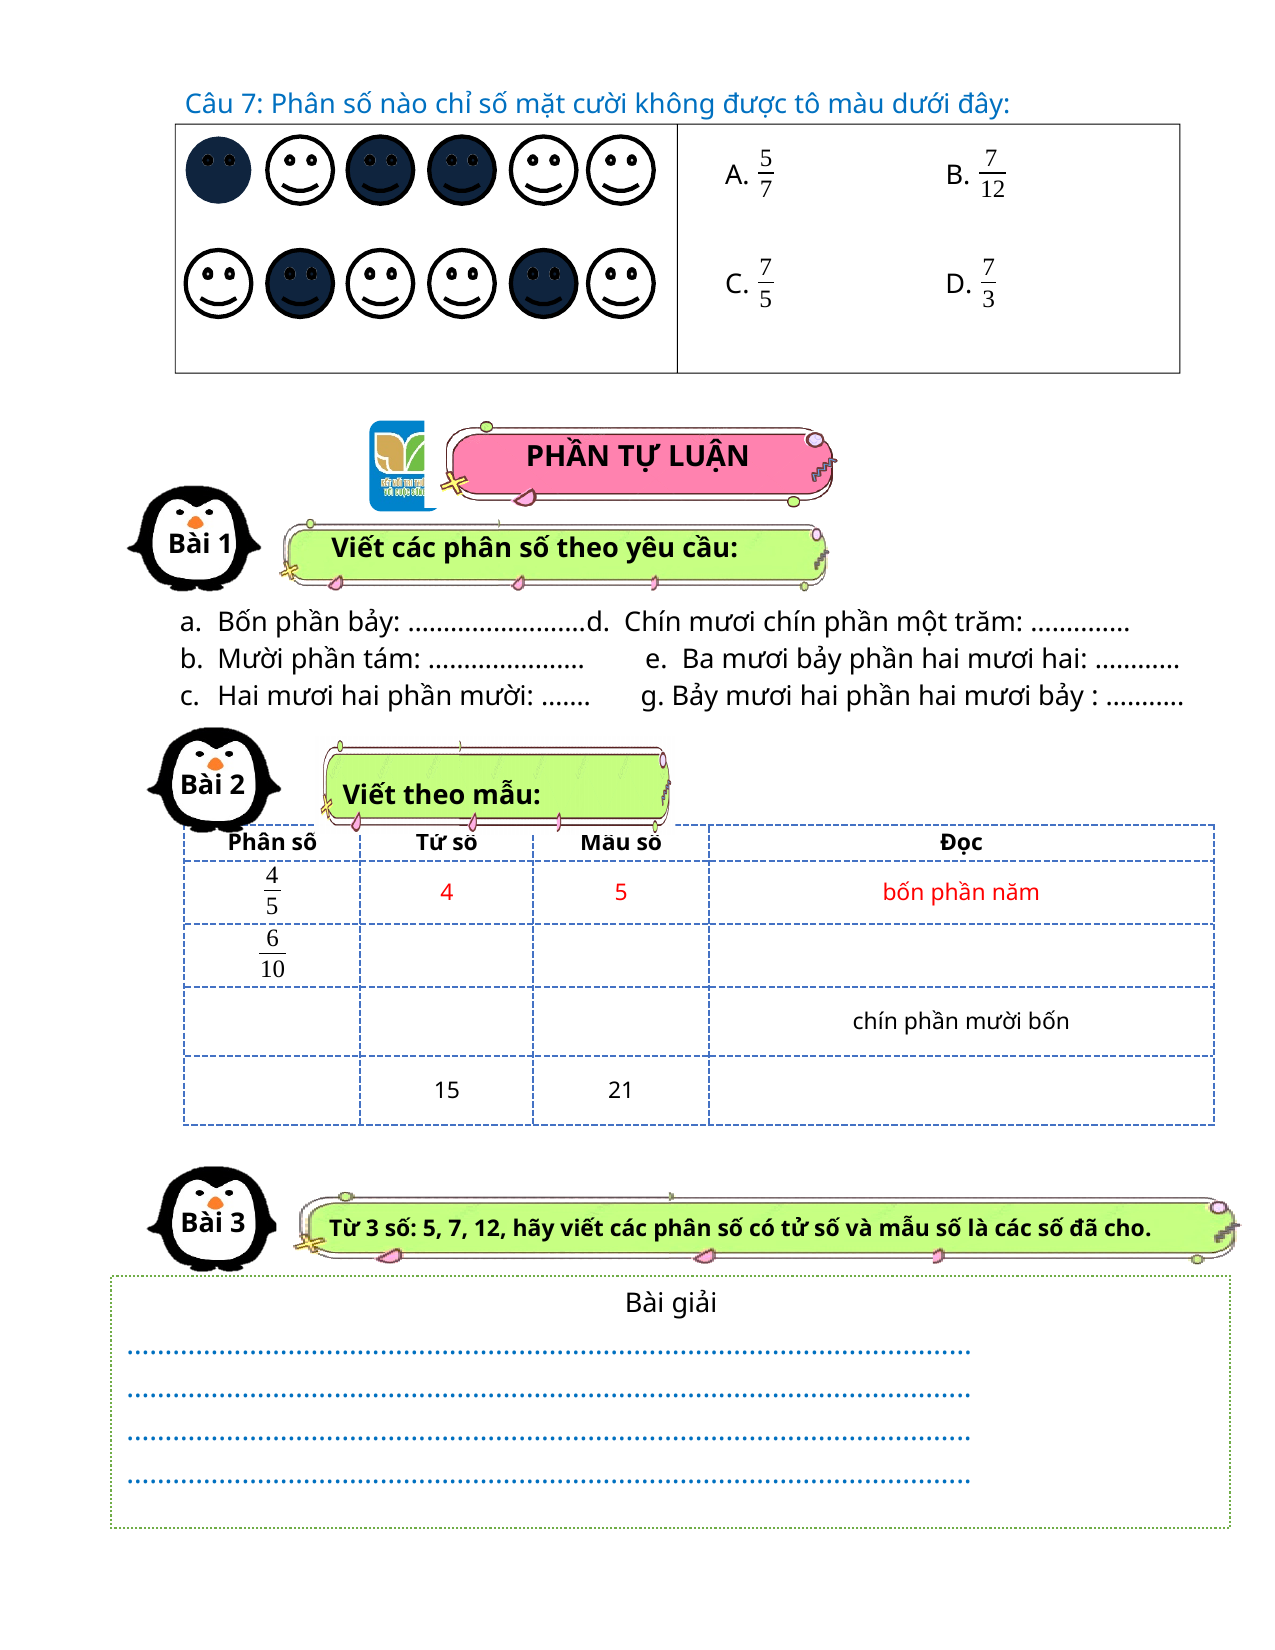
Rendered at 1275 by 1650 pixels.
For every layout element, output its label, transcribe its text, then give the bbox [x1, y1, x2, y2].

picture [117, 477, 838, 598]
table_cell 15 [360, 1055, 533, 1124]
table_header Đọc [709, 824, 1214, 859]
picture [202, 267, 235, 280]
table_cell 4 [360, 860, 533, 923]
picture [605, 154, 637, 166]
table_cell [709, 1055, 1214, 1124]
picture [202, 154, 235, 166]
picture [314, 736, 676, 835]
list Bốn phần bảy: …………………….d. Chín mươi chín phần một trăm: ……..…… [179, 602, 1226, 639]
table_cell bốn phần năm [709, 860, 1214, 923]
picture [284, 154, 317, 166]
picture [527, 267, 560, 280]
table_cell [533, 923, 709, 986]
picture [364, 154, 397, 166]
picture [527, 154, 560, 166]
table_header Mẫu số [533, 824, 709, 859]
table_header Phân số [184, 824, 360, 859]
table_cell [360, 923, 533, 986]
table_cell [184, 986, 360, 1055]
table_cell [709, 923, 1214, 986]
picture [364, 267, 397, 280]
table_cell [360, 986, 533, 1055]
table_cell [184, 923, 360, 986]
table_cell chín phần mười bốn [709, 986, 1214, 1055]
picture [284, 267, 317, 280]
table_cell [184, 1055, 360, 1124]
table_cell [184, 860, 360, 923]
table_cell 5 [533, 860, 709, 923]
picture [605, 267, 637, 280]
picture [446, 154, 478, 166]
picture [369, 472, 379, 477]
table_cell [533, 986, 709, 1055]
list Mười phần tám: …………………. e. Ba mươi bảy phần hai mươi hai: ………… [179, 639, 1226, 676]
table_header Tử số [360, 834, 533, 859]
table_cell 21 [533, 1055, 709, 1124]
picture [369, 420, 851, 512]
picture [136, 718, 299, 839]
picture [446, 267, 478, 280]
list Hai mươi hai phần mười: ……. g. Bảy mươi hai phần hai mươi bảy : …….…. [179, 676, 1226, 713]
picture [136, 1157, 1255, 1278]
text Câu 7: Phân số nào chỉ số mặt cười không được tô màu dưới đây: [184, 84, 1226, 121]
